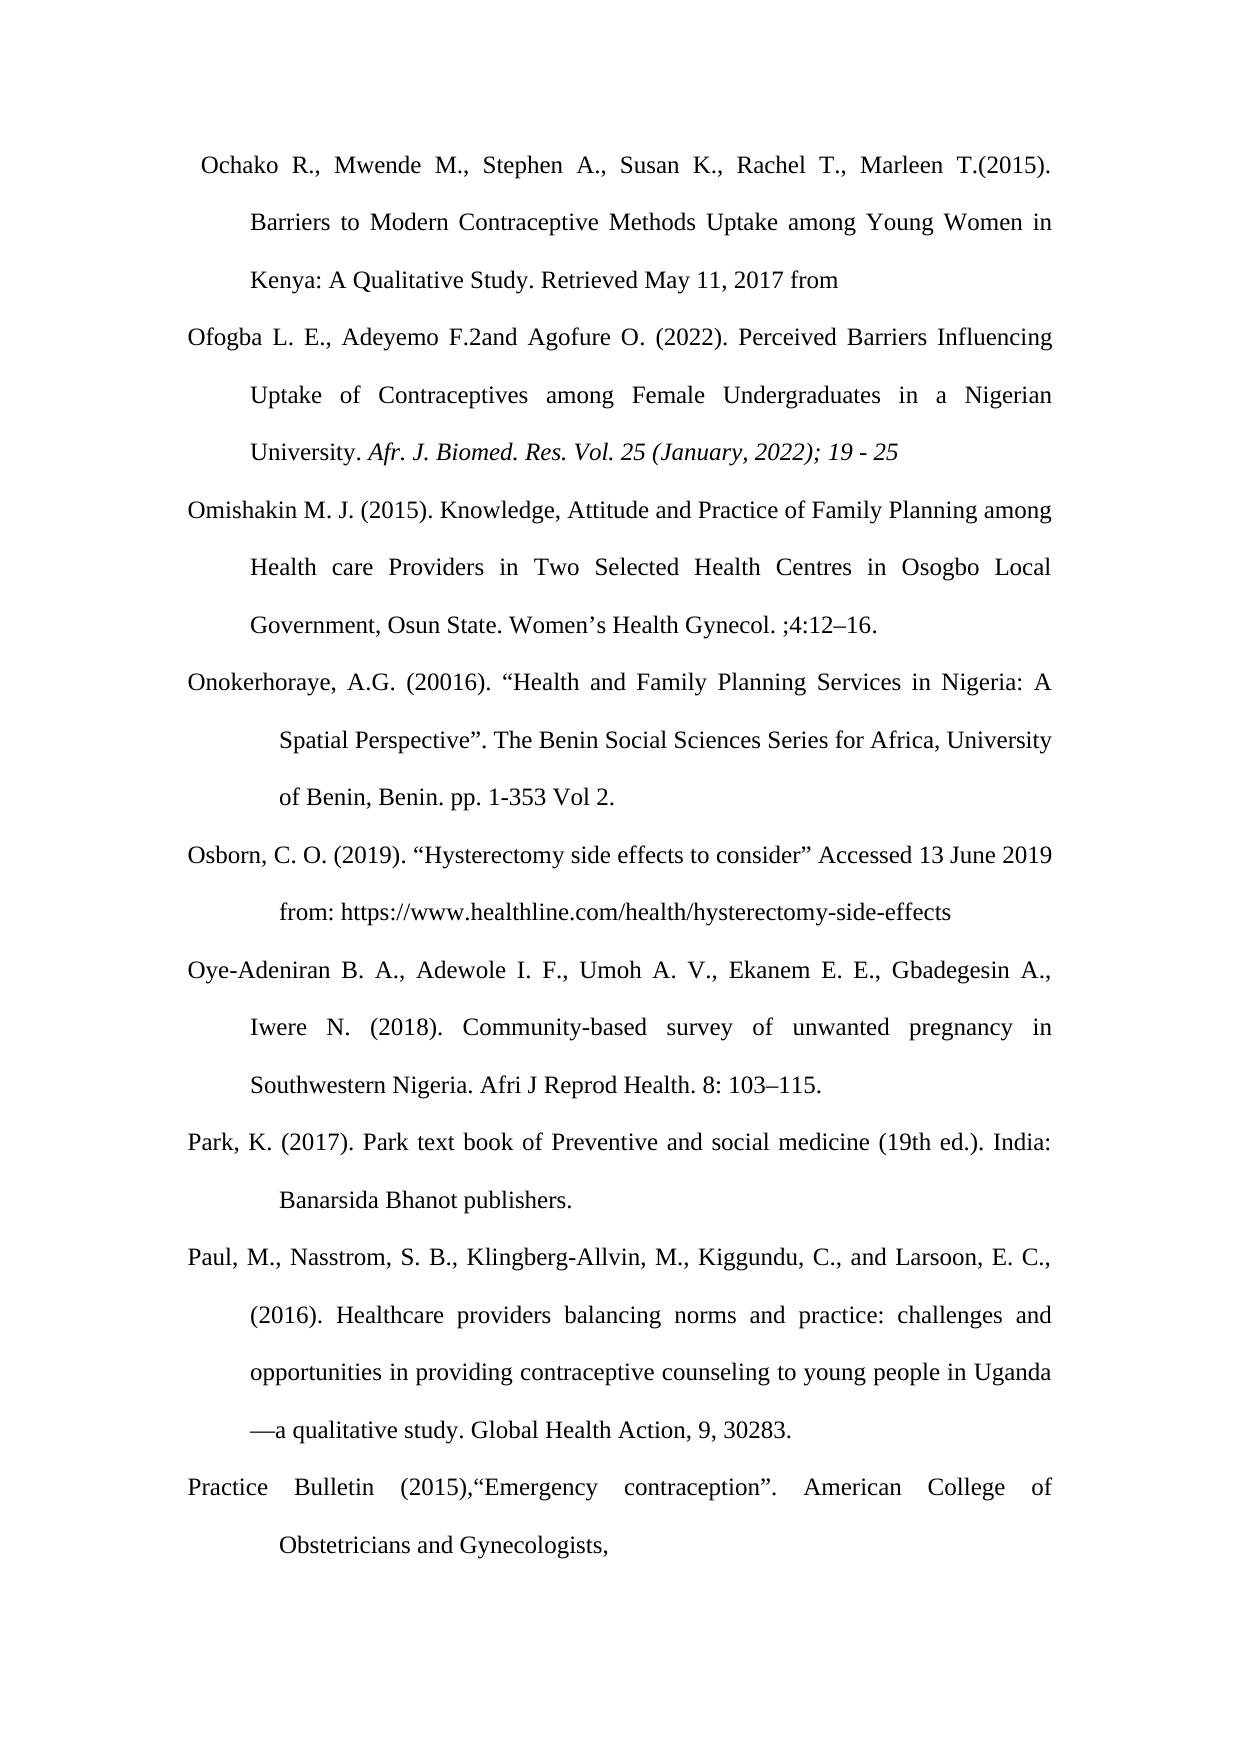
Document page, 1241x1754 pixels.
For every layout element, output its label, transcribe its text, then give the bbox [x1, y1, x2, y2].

text Osborn, C. O. (2019). “Hysterectomy side effects to consider” Accessed 13 June 2019 from: https://www.healthline.com/health/hysterectomy-side-effects [187, 840, 1053, 926]
text Paul, M., Nasstrom, S. B., Klingberg-Allvin, M., Kiggundu, C., and Larsoon, E. C., (2016). Healthcare providers balancing norms and practice: challenges and opportunities in providing contraceptive counseling to young people in Uganda—a qualitative study. Global Health Action, 9, 30283. [187, 1242, 1053, 1444]
text Ochako R., Mwende M., Stephen A., Susan K., Rachel T., Marleen T.(2015). Barriers to Modern Contraceptive Methods Uptake among Young Women in Kenya: A Qualitative Study. Retrieved May 11, 2017 from [187, 150, 1053, 294]
text Oye-Adeniran B. A., Adewole I. F., Umoh A. V., Ekanem E. E., Gbadegesin A., Iwere N. (2018). Community-based survey of unwanted pregnancy in Southwestern Nigeria. Afri J Reprod Health. 8: 103–115. [187, 955, 1053, 1099]
text Practice Bulletin (2015),“Emergency contraception”. American College of Obstetricians and Gynecologists, [187, 1472, 1053, 1559]
text Omishakin M. J. (2015). Knowledge, Attitude and Practice of Family Planning among Health care Providers in Two Selected Health Centres in Osogbo Local Government, Osun State. Women’s Health Gynecol. ;4:12–16. [187, 495, 1053, 639]
text Onokerhoraye, A.G. (20016). “Health and Family Planning Services in Nigeria: A Spatial Perspective”. The Benin Social Sciences Series for Africa, University of Benin, Benin. pp. 1-353 Vol 2. [187, 667, 1053, 811]
text Ofogba L. E., Adeyemo F.2and Agofure O. (2022). Perceived Barriers Influencing Uptake of Contraceptives among Female Undergraduates in a Nigerian University. Afr. J. Biomed. Res. Vol. 25 (January, 2022); 19 - 25 [187, 322, 1053, 466]
text Park, K. (2017). Park text book of Preventive and social medicine (19th ed.). India: Banarsida Bhanot publishers. [187, 1127, 1053, 1214]
